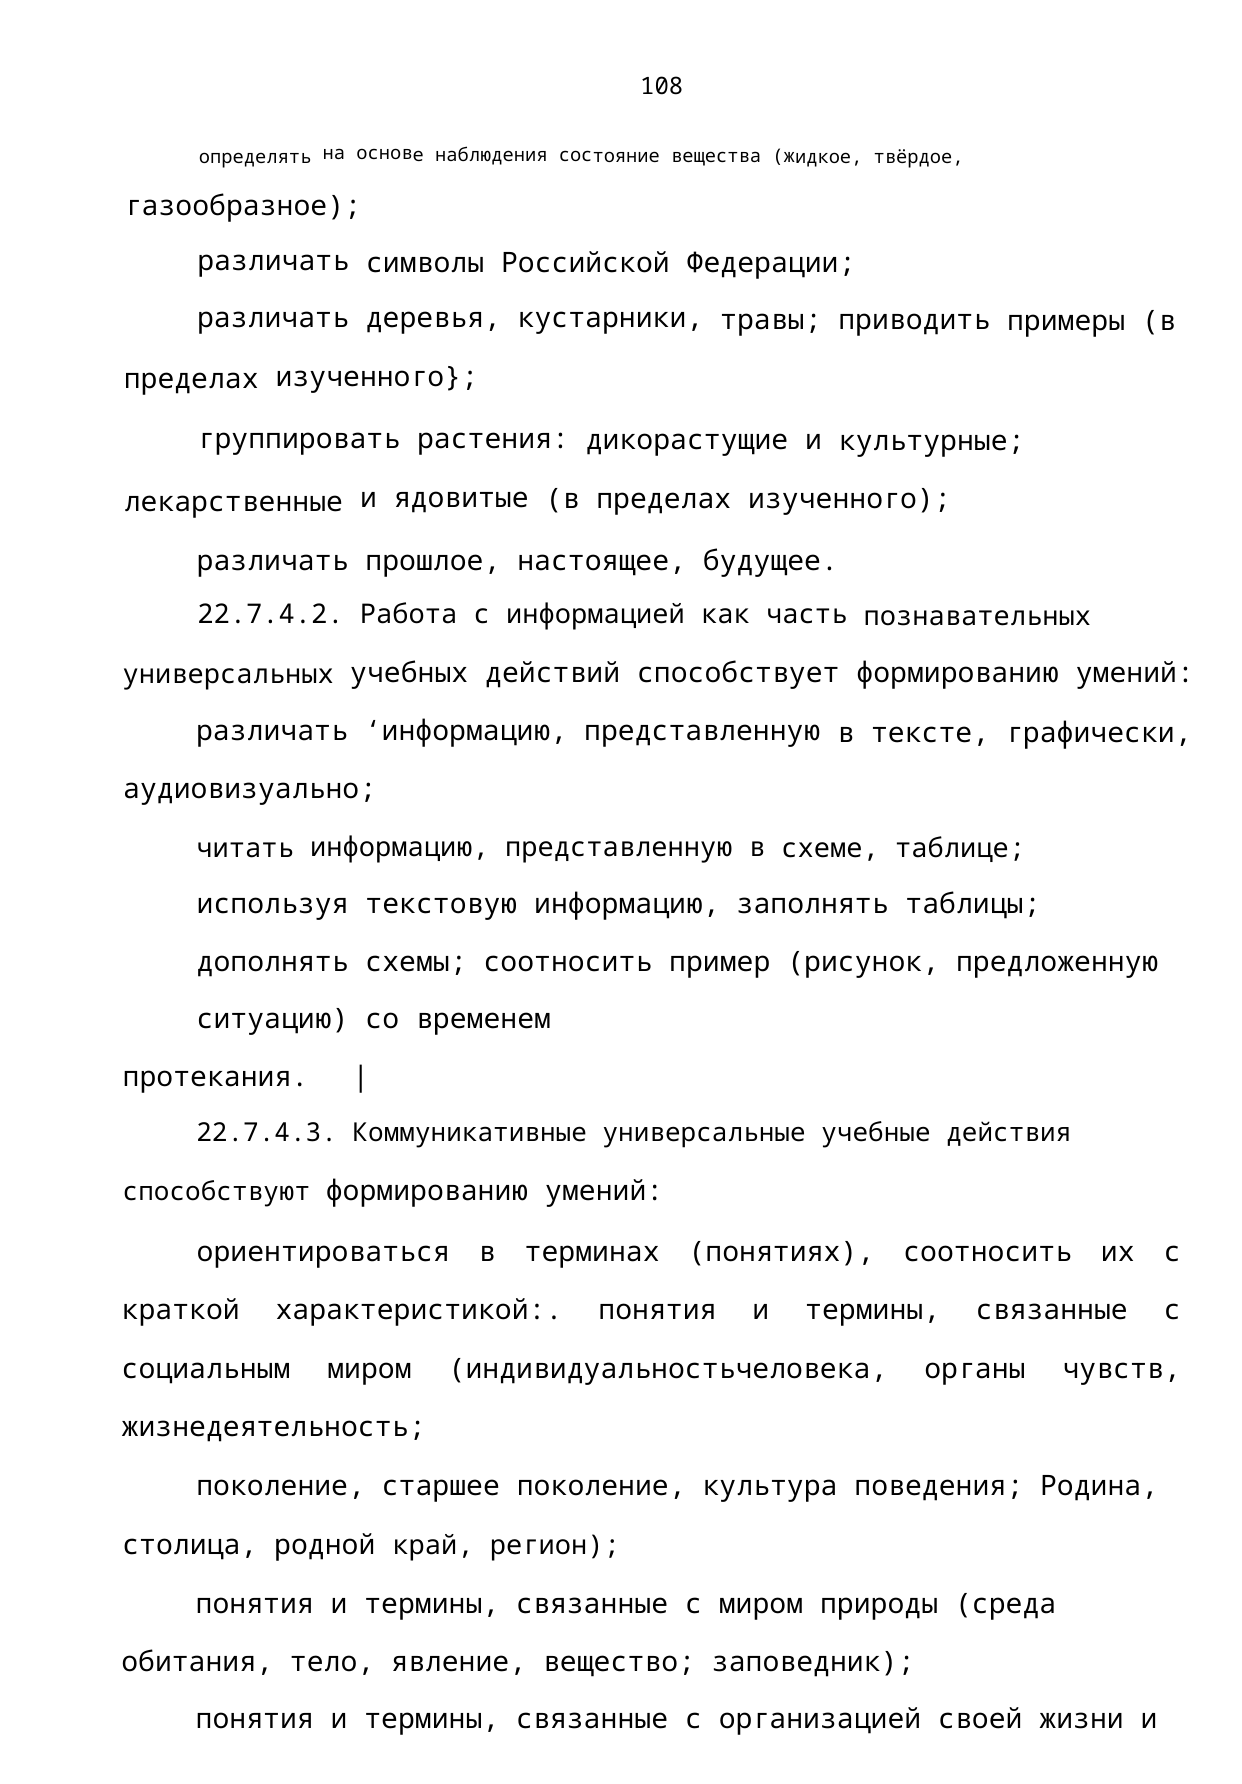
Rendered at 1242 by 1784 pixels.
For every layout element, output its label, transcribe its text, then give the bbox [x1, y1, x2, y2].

text различать деревья, кустарники, травы; приводить примеры (в пределах изученного}; [123, 297, 1198, 397]
text 22.7.4.2. Работа с информацией как часть познавательных универсальных учебных действий способствует формированию умений: [122, 595, 1203, 691]
text понятия и термины, связанные с миром природы (среда обитания, тело, явление, вещество; заповедник); [121, 1583, 1191, 1679]
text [122, 1698, 1195, 1737]
text используя текстовую информацию, заполнять таблицы; дополнять схемы; соотносить пример (рисунок, предложенную ситуацию) со временем [196, 883, 1195, 1037]
text 22.7.4.3. Коммуникативные универсальные учебные действия способствуют формированию умений: [122, 1113, 1201, 1209]
text газообразное); [124, 185, 1190, 223]
text различать ‘информацию, представленную в тексте, графически, аудиовизуально; [123, 711, 1199, 807]
text ориентироваться в терминах (понятиях), соотносить их с краткой характеристикой:. понятия и термины, связанные с социальным миром (индивидуальностьчеловека, органы чувств, жизнедеятельность; [121, 1231, 1181, 1445]
text протекания. | [122, 1057, 1190, 1095]
text читать информацию, представленную в схеме, таблице; [196, 827, 1190, 866]
text определять на основе наблюдения состояние вещества (жидкое, твёрдое, [198, 139, 1190, 169]
text группировать растения: дикорастущие и культурные; лекарственные и ядовитые (в пределах изученного); [123, 418, 1203, 519]
text поколение, старшее поколение, культура поведения; Родина, столица, родной край, регион); [122, 1465, 1193, 1563]
text различать символы Российской Федерации; [197, 241, 1190, 280]
text различать прошлое, настоящее, будущее. [196, 540, 1190, 578]
text 108 [640, 69, 1190, 102]
